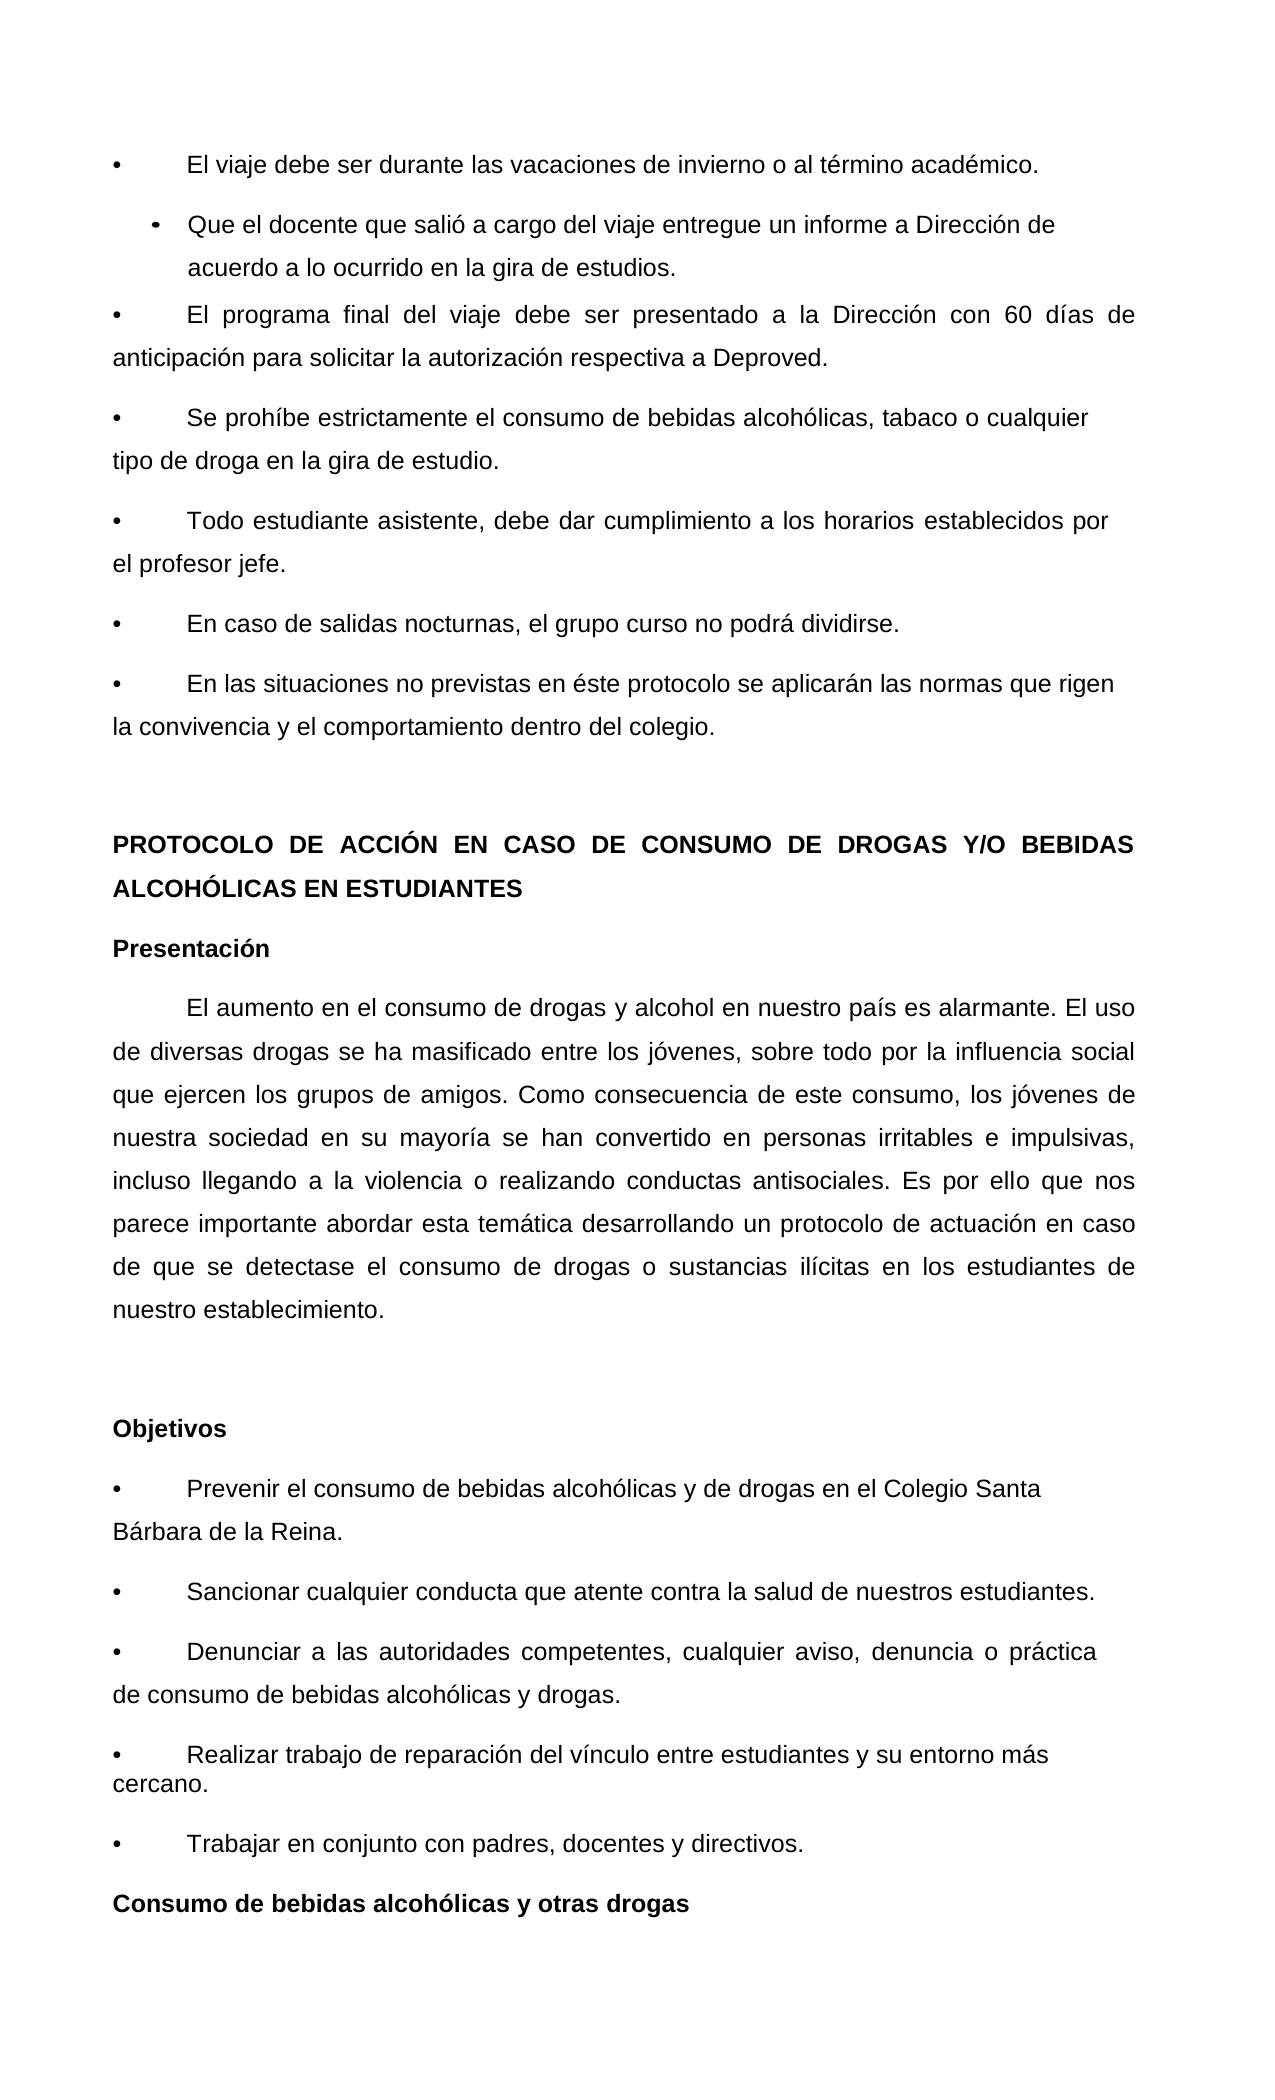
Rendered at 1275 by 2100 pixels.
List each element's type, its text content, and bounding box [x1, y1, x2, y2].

text • Prevenir el consumo de bebidas alcohólicas y de drogas en el Colegio Santa Bárbara de la Reina. [112, 1474, 1135, 1546]
text • Que el docente que salió a cargo del viaje entregue un informe a Dirección de acuerdo a lo ocurrido en la gira de estudios. [150, 211, 1136, 282]
text • Sancionar cualquier conducta que atente contra la salud de nuestros estudiantes. [112, 1577, 1144, 1606]
text Consumo de bebidas alcohólicas y otras drogas [112, 1888, 1144, 1917]
text El aumento en el consumo de drogas y alcohol en nuestro país es alarmante. El uso de diversas drogas se ha masificado entre los jóvenes, sobre todo por la influencia social que ejercen los grupos de amigos. Como consecuencia de este consumo, los jóvenes de nuestra sociedad en su mayoría se han convertido en personas irritables e impulsivas, incluso llegando a la violencia o realizando conductas antisociales. Es por ello que nos parece importante abordar esta temática desarrollando un protocolo de actuación en caso de que se detectase el consumo de drogas o sustancias ilícitas en los estudiantes de nuestro establecimiento. [112, 993, 1136, 1324]
text • El programa final del viaje debe ser presentado a la Dirección con 60 días de anticipación para solicitar la autorización respectiva a Deproved. [112, 300, 1136, 372]
text Objetivos [112, 1414, 1144, 1443]
text • Todo estudiante asistente, debe dar cumplimiento a los horarios establecidos por el profesor jefe. [112, 506, 1136, 578]
text • En las situaciones no previstas en éste protocolo se aplicarán las normas que rigen la convivencia y el comportamiento dentro del colegio. [112, 669, 1135, 741]
text • Realizar trabajo de reparación del vínculo entre estudiantes y su entorno más cercano. [112, 1740, 1144, 1797]
text • Se prohíbe estrictamente el consumo de bebidas alcohólicas, tabaco o cualquier tipo de droga en la gira de estudio. [112, 403, 1136, 475]
text • El viaje debe ser durante las vacaciones de invierno o al término académico. [112, 150, 1144, 179]
text • Denunciar a las autoridades competentes, cualquier aviso, denuncia o práctica de consumo de bebidas alcohólicas y drogas. [112, 1637, 1135, 1709]
text • Trabajar en conjunto con padres, docentes y directivos. [112, 1829, 1144, 1857]
text PROTOCOLO DE ACCIÓN EN CASO DE CONSUMO DE DROGAS Y/O BEBIDAS ALCOHÓLICAS EN ESTUDIANTES [112, 831, 1135, 902]
text Presentación [112, 934, 1144, 962]
text • En caso de salidas nocturnas, el grupo curso no podrá dividirse. [112, 609, 1144, 638]
